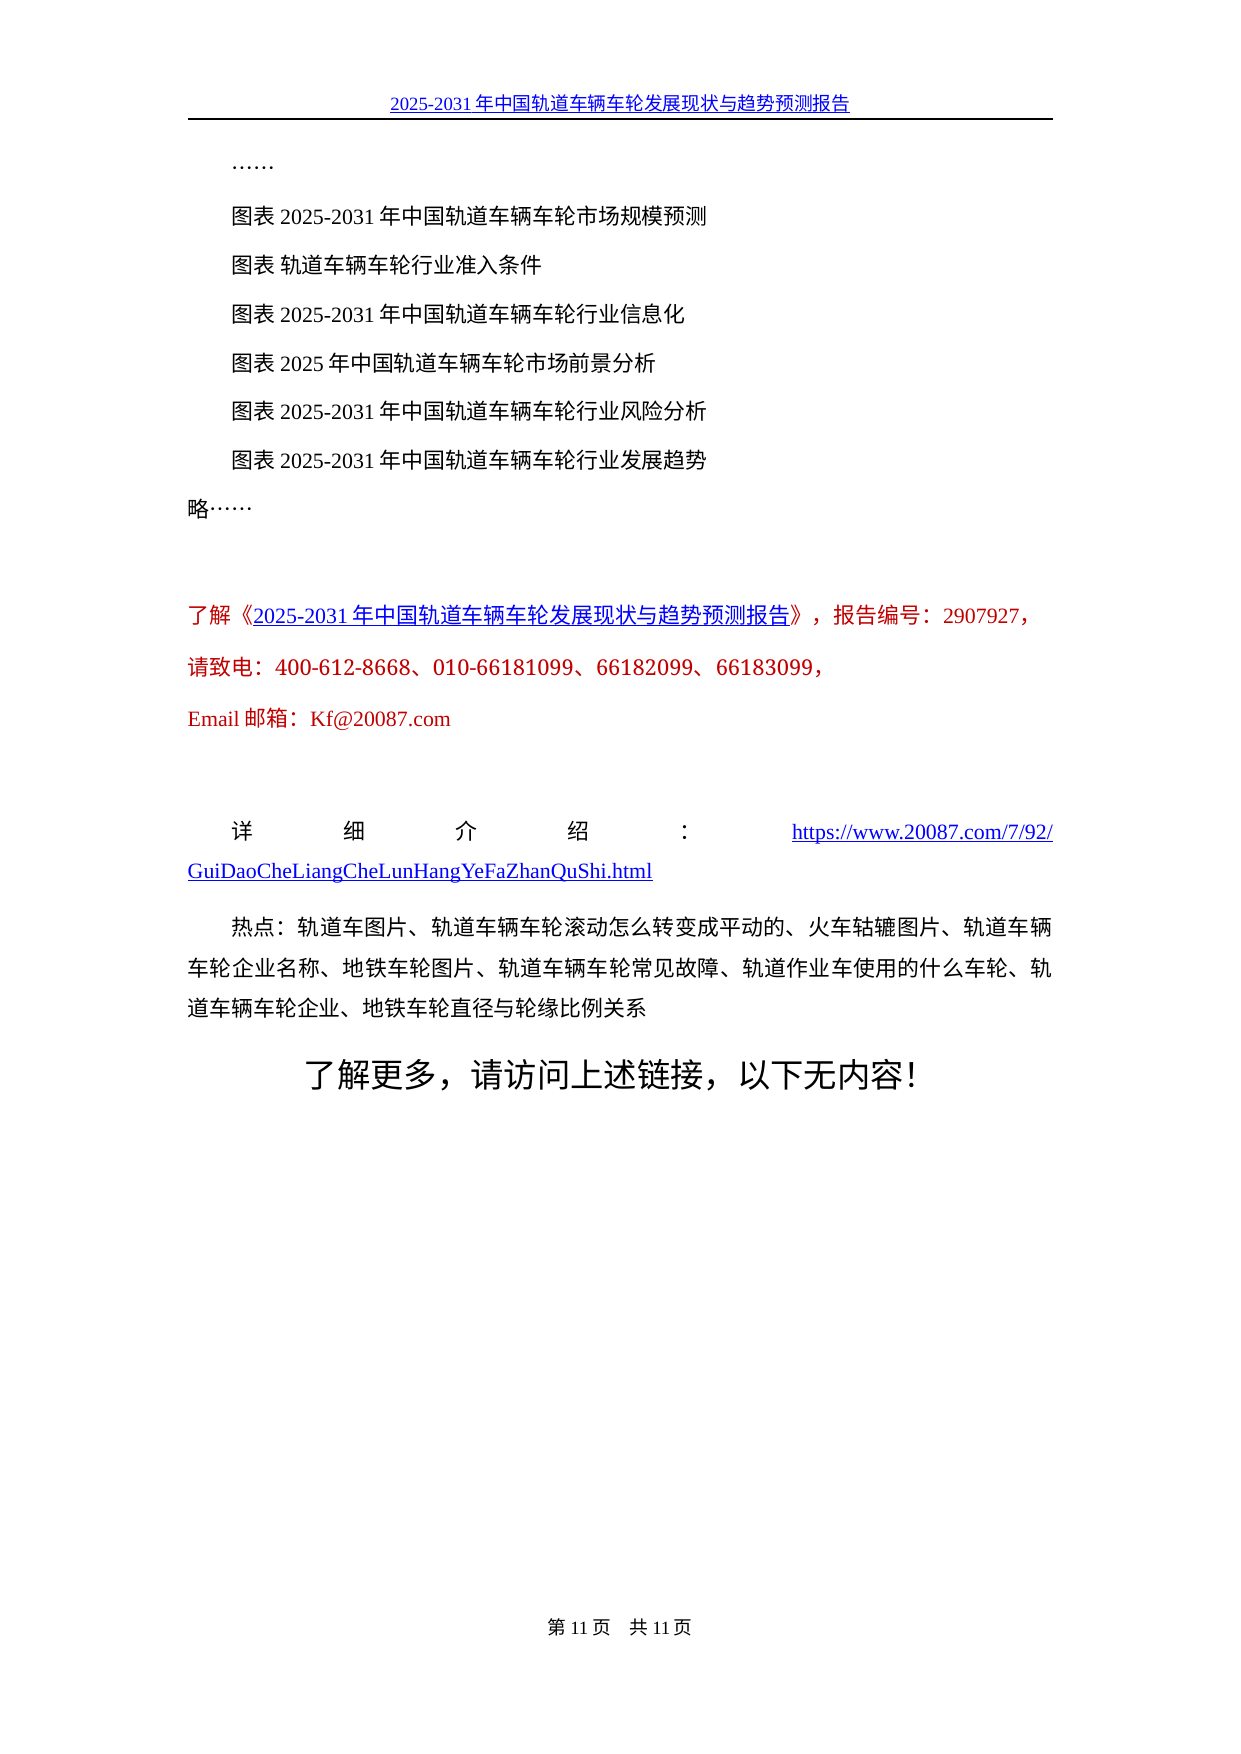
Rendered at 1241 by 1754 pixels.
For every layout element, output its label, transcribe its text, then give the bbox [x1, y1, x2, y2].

text 了解《2025-2031年中国轨道车辆车轮发展现状与趋势预测报告》，报告编号：2907927， [187, 598, 1053, 630]
title 了解更多，请访问上述链接，以下无内容！ [187, 1041, 1053, 1106]
text Email邮箱：Kf@20087.com [187, 701, 1053, 733]
text 详细介绍：https://www.20087.com/7/92/GuiDaoCheLiangCheLunHangYeFaZhanQuShi.html [187, 814, 1053, 887]
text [187, 150, 1053, 524]
text 热点：轨道车图片、轨道车辆车轮滚动怎么转变成平动的、火车轱辘图片、轨道车辆车轮企业名称、地铁车轮图片、轨道车辆车轮常见故障、轨道作业车使用的什么车轮、轨道车辆车轮企业、地铁车轮直径与轮缘比例关系 [187, 909, 1053, 1023]
text 请致电：400-612-8668、010-66181099、66182099、66183099， [187, 649, 1053, 682]
